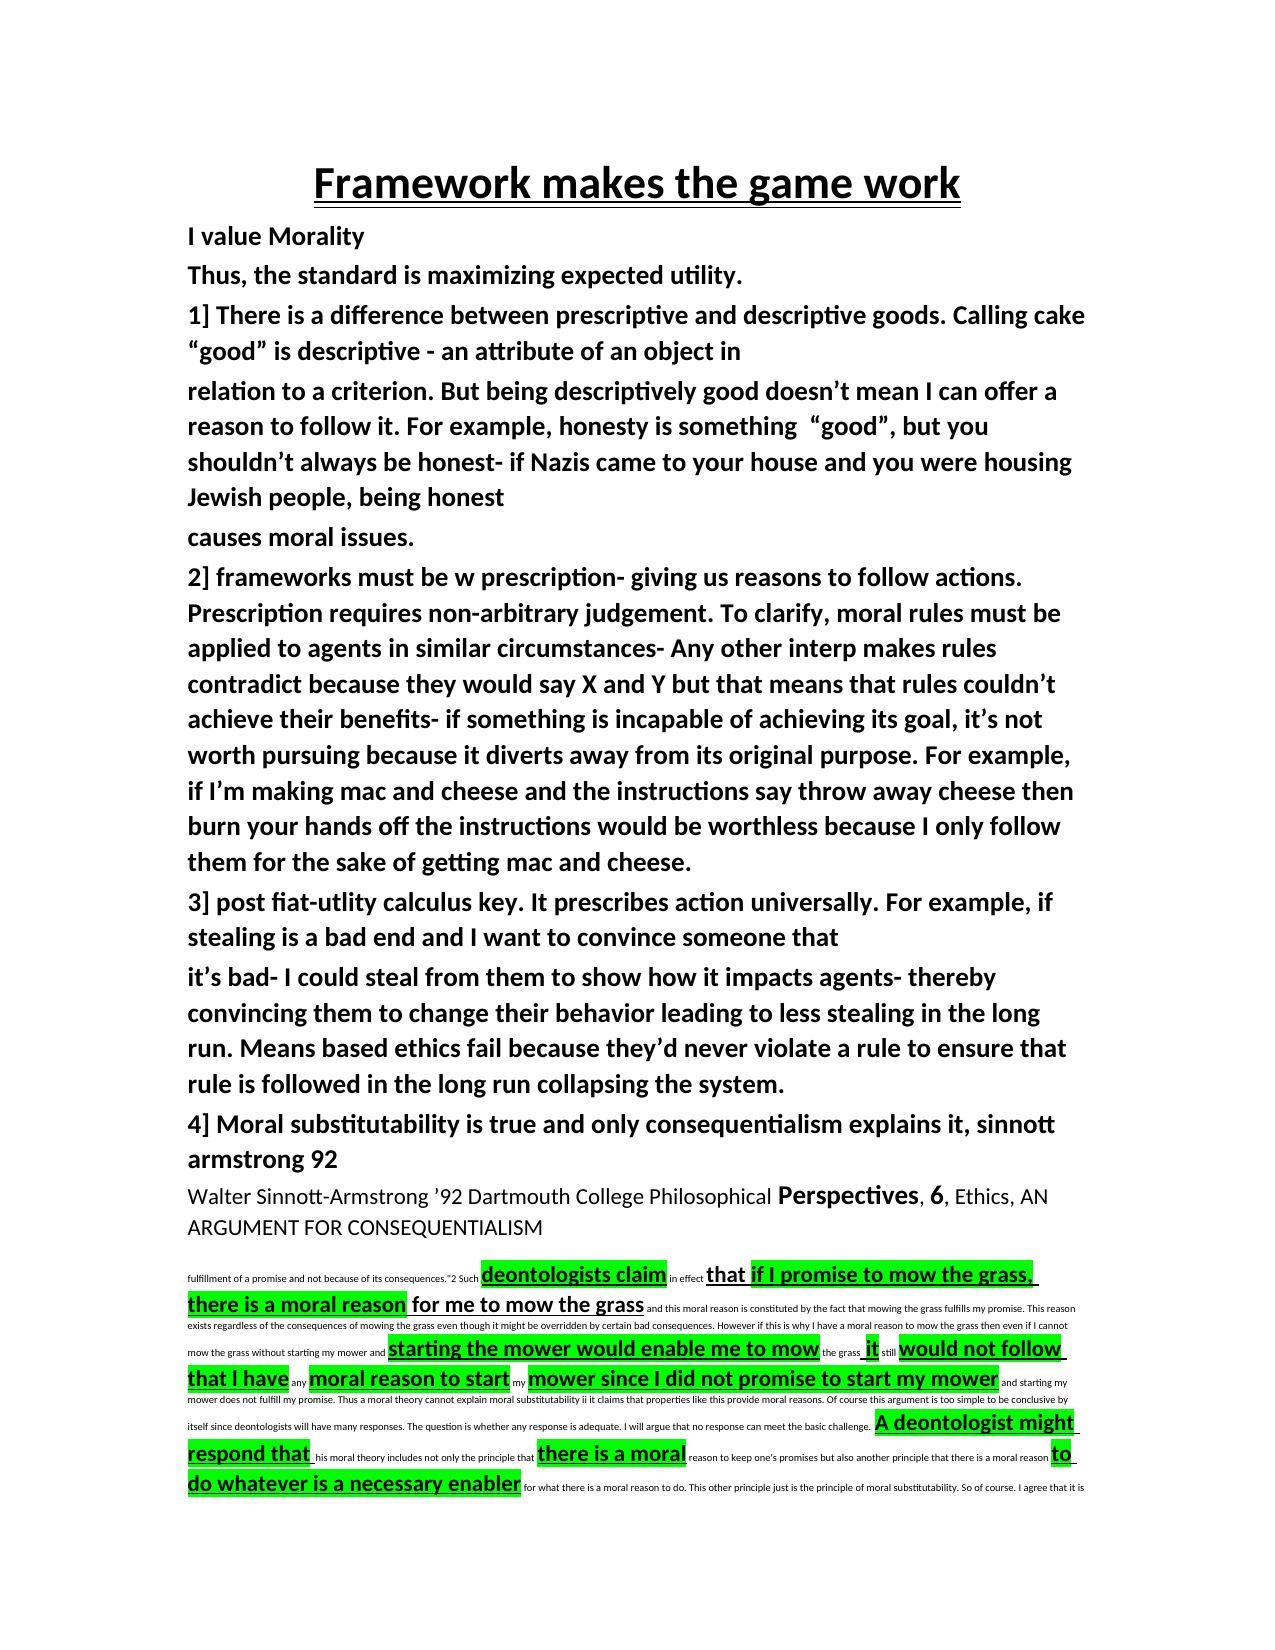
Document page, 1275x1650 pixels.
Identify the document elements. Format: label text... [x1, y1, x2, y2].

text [187, 1260, 1087, 1497]
subtitle 1] There is a difference between prescriptive and descriptive goods. Calling cake “good” is descriptive - an attribute of an object in [187, 298, 1087, 367]
subtitle relation to a criterion. But being descriptively good doesn’t mean I can offer a reason to follow it. For example, honesty is something “good”, but you shouldn’t always be honest- if Nazis came to your house and you were housing Jewish people, being honest [187, 374, 1087, 513]
text Walter Sinnott-Armstrong ’92 Dartmouth College Philosophical Perspectives, 6, Ethics, AN ARGUMENT FOR CONSEQUENTIALISM [187, 1178, 1087, 1241]
subtitle 4] Moral substitutability is true and only consequentialism explains it, sinnott armstrong 92 [187, 1107, 1087, 1176]
subtitle 2] frameworks must be w prescription- giving us reasons to follow actions. Prescription requires non-arbitrary judgement. To clarify, moral rules must be applied to agents in similar circumstances- Any other interp makes rules contradict because they would say X and Y but that means that rules couldn’t achieve their benefits- if something is incapable of achieving its goal, it’s not worth pursuing because it diverts away from its original purpose. For example, if I’m making mac and cheese and the instructions say throw away cheese then burn your hands off the instructions would be worthless because I only follow them for the sake of getting mac and cheese. [187, 560, 1087, 878]
subtitle it’s bad- I could steal from them to show how it impacts agents- thereby convincing them to change their behavior leading to less stealing in the long run. Means based ethics fail because they’d never violate a rule to ensure that rule is followed in the long run collapsing the system. [187, 960, 1087, 1100]
subtitle Thus, the standard is maximizing expected utility. [187, 258, 1087, 291]
subtitle causes moral issues. [187, 520, 1087, 553]
subtitle 3] post fiat-utlity calculus key. It prescribes action universally. For example, if stealing is a bad end and I want to convince someone that [187, 885, 1087, 953]
subtitle I value Morality [187, 219, 1087, 252]
subtitle Framework makes the game work [187, 154, 1087, 210]
